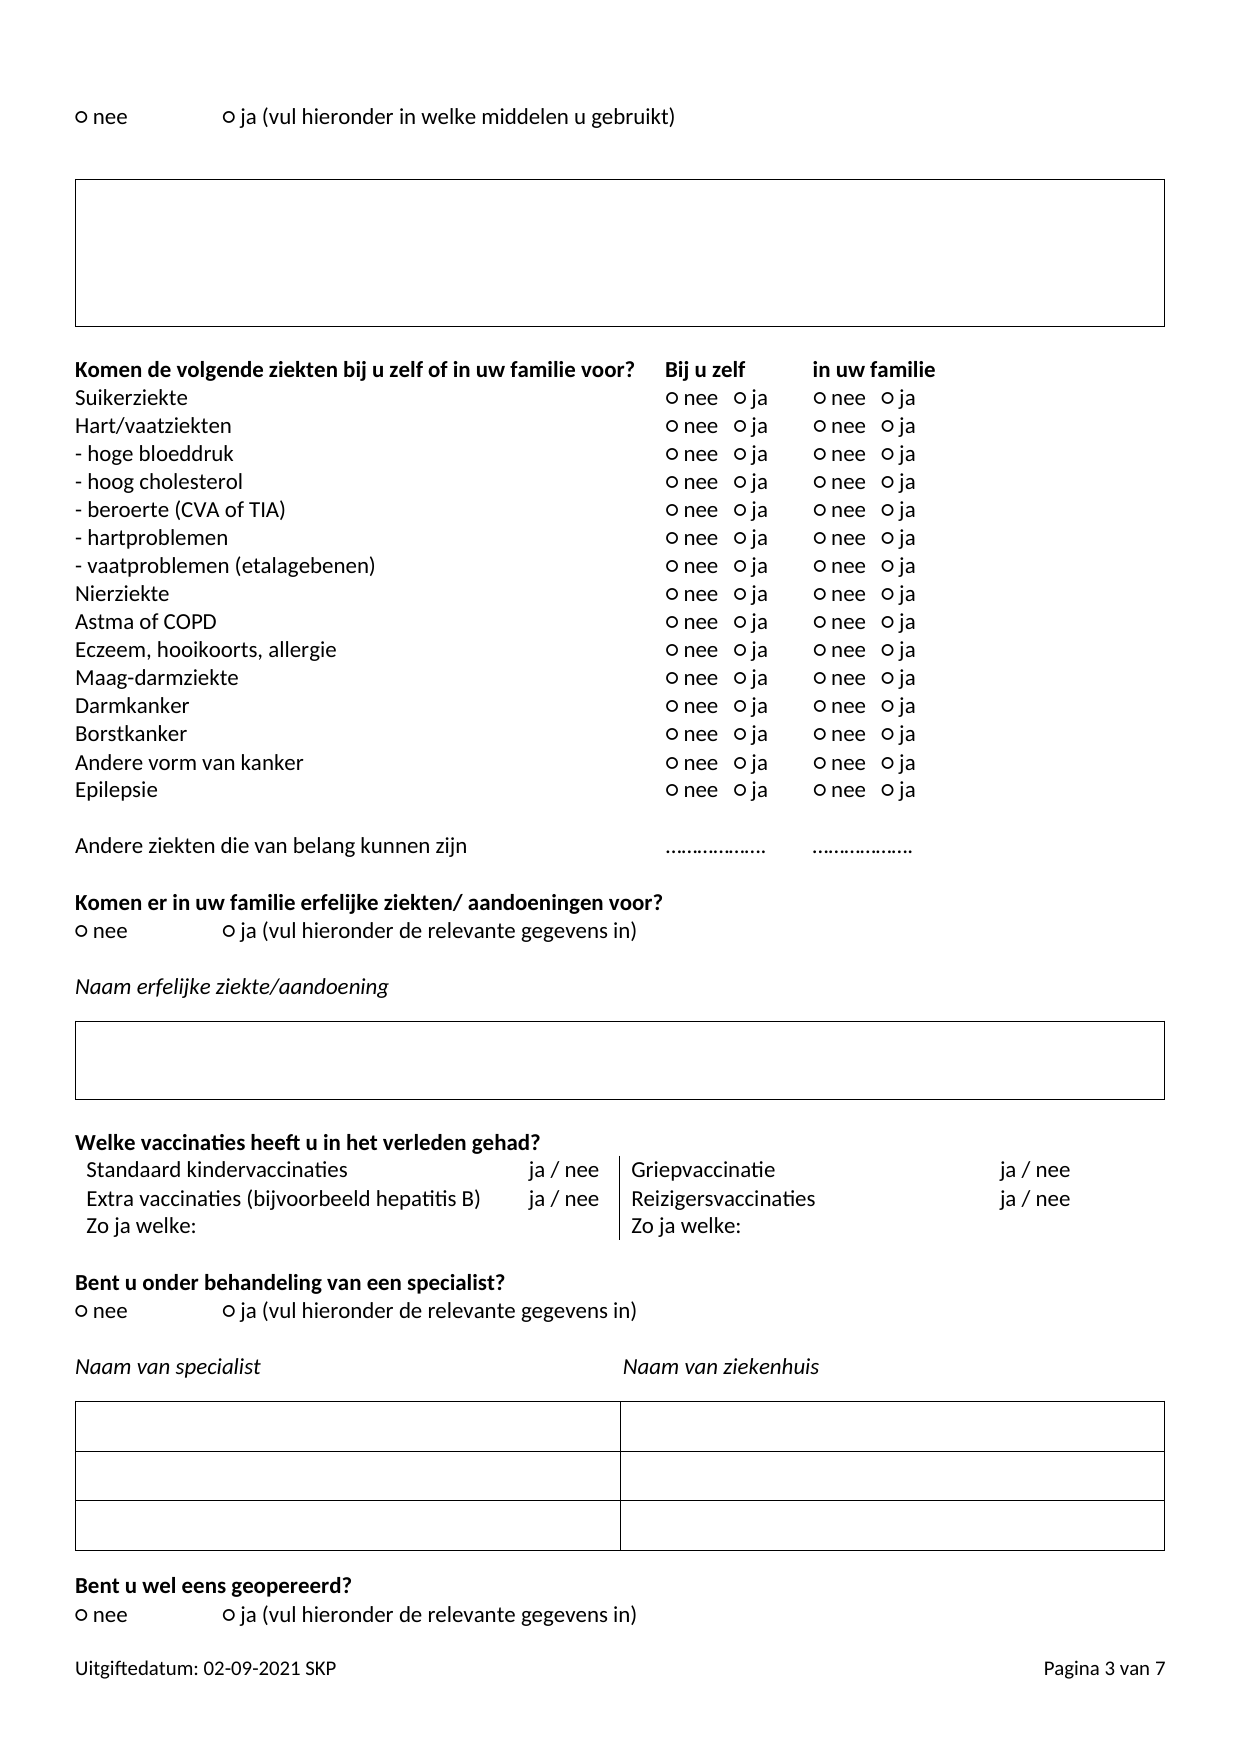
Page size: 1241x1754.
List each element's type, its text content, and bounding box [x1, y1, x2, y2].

text Epilepsie ○ nee ○ ja ○ nee ○ ja [75, 776, 1165, 804]
text Hart/vaatziekten ○ nee ○ ja ○ nee ○ ja [75, 411, 1165, 439]
table_header [76, 180, 1164, 326]
text Komen de volgende ziekten bij u zelf of in uw familie voor? Bij u zelf in uw familie [75, 355, 1165, 383]
text Naam erfelijke ziekte/aandoening [75, 944, 1165, 1000]
table_cell [76, 1501, 620, 1550]
text - vaatproblemen (etalagebenen) ○ nee ○ ja ○ nee ○ ja [75, 551, 1165, 579]
text - hoge bloeddruk ○ nee ○ ja ○ nee ○ ja [75, 439, 1165, 467]
table_cell [621, 1452, 1164, 1500]
text Andere vorm van kanker ○ nee ○ ja ○ nee ○ ja [75, 748, 1165, 776]
text Astma of COPD ○ nee ○ ja ○ nee ○ ja [75, 607, 1165, 636]
text - hartproblemen ○ nee ○ ja ○ nee ○ ja [75, 523, 1165, 551]
text ○ nee ○ ja (vul hieronder de relevante gegevens in) [75, 916, 1165, 944]
table_header Griepvaccinatie ja / nee Reizigersvaccinaties ja / nee Zo ja welke: [620, 1156, 1165, 1240]
text Welke vaccinaties heeft u in het verleden gehad? [75, 1100, 1165, 1156]
text Nierziekte ○ nee ○ ja ○ nee ○ ja [75, 579, 1165, 607]
text Suikerziekte ○ nee ○ ja ○ nee ○ ja [75, 383, 1165, 411]
text Bent u wel eens geopereerd? ○ nee ○ ja (vul hieronder de relevante gegevens in) [75, 1572, 1165, 1628]
text Maag-darmziekte ○ nee ○ ja ○ nee ○ ja [75, 663, 1165, 692]
text - hoog cholesterol ○ nee ○ ja ○ nee ○ ja [75, 467, 1165, 495]
text Andere ziekten die van belang kunnen zijn ………………. ………………. [75, 832, 1165, 888]
text - beroerte (CVA of TIA) ○ nee ○ ja ○ nee ○ ja [75, 495, 1165, 523]
table_header [76, 1402, 620, 1451]
text ○ nee ○ ja (vul hieronder in welke middelen u gebruikt) [75, 102, 1165, 130]
table_header Standaard kindervaccinaties ja / nee Extra vaccinaties (bijvoorbeeld hepatitis B) ja / nee Zo ja welke: [75, 1156, 619, 1240]
text Darmkanker ○ nee ○ ja ○ nee ○ ja [75, 692, 1165, 719]
text Eczeem, hooikoorts, allergie ○ nee ○ ja ○ nee ○ ja [75, 636, 1165, 663]
text Borstkanker ○ nee ○ ja ○ nee ○ ja [75, 719, 1165, 748]
table_header [621, 1402, 1164, 1451]
table_header [76, 1022, 1164, 1098]
table_cell [76, 1452, 620, 1500]
text Komen er in uw familie erfelijke ziekten/ aandoeningen voor? [75, 888, 1165, 916]
text Bent u onder behandeling van een specialist? ○ nee ○ ja (vul hieronder de relevante gegevens in) [75, 1268, 1165, 1324]
table_cell [621, 1501, 1164, 1550]
text Naam van specialist Naam van ziekenhuis [75, 1324, 1165, 1380]
